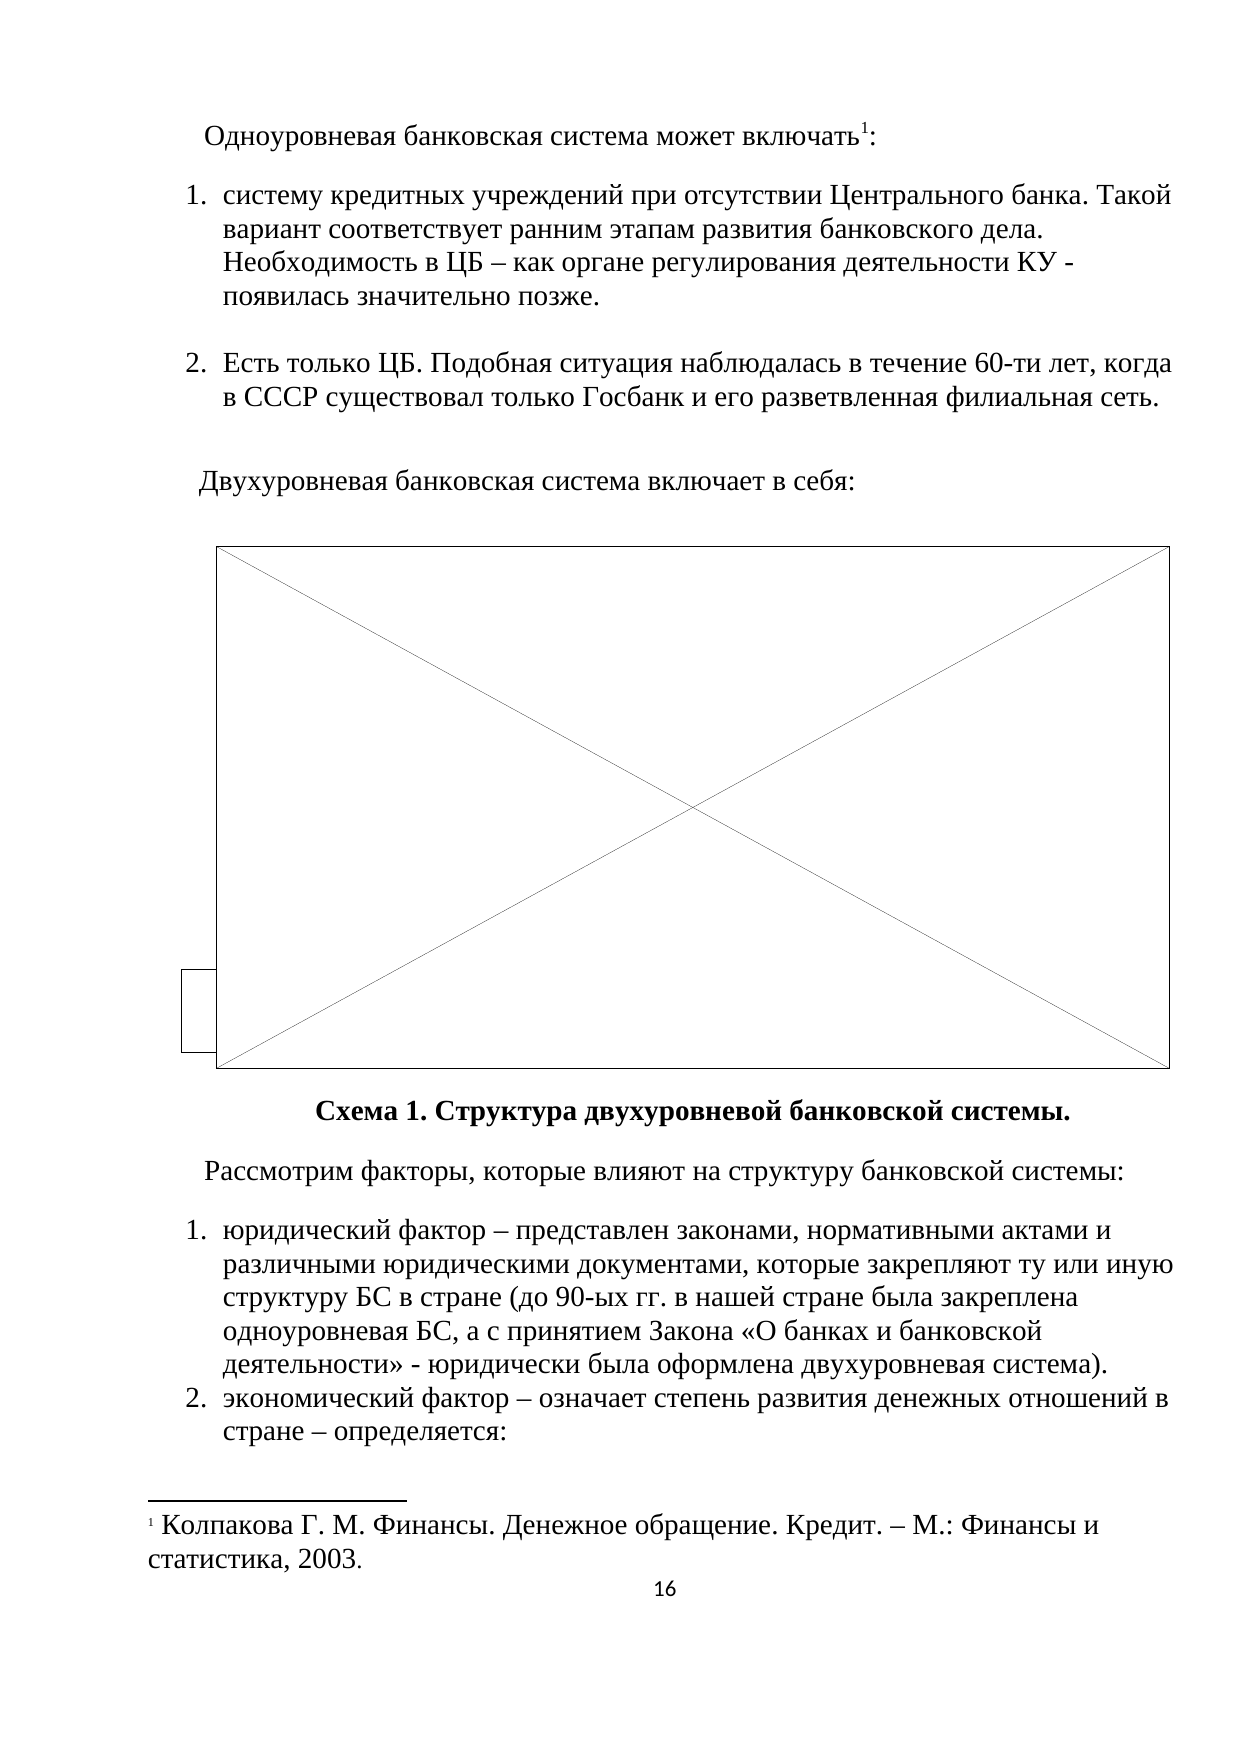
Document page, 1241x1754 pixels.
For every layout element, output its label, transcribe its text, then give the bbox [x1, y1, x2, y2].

list юридический фактор – представлен законами, нормативными актами и различными юридическими документами, которые закрепляют ту или иную структуру БС в стране (до 90-ых гг. в нашей стране была закреплена одноуровневая БС, а с принятием Закона «О банках и банковской деятельности» - юридически была оформлена двухуровневая система). [185, 1212, 1182, 1380]
list систему кредитных учреждений при отсутствии Центрального банка. Такой вариант соответствует ранним этапам развития банковского дела. Необходимость в ЦБ – как органе регулирования деятельности КУ - появилась значительно позже. [185, 177, 1182, 312]
text Двухуровневая банковская система включает в себя: [148, 463, 1181, 496]
list Есть только ЦБ. Подобная ситуация наблюдалась в течение 60-ти лет, когда в СССР существовал только Госбанк и его разветвленная филиальная сеть. [185, 345, 1182, 412]
text Одноуровневая банковская система может включать: [148, 118, 1182, 152]
text Рассмотрим факторы, которые влияют на структуру банковской системы: [148, 1153, 1182, 1186]
list экономический фактор – означает степень развития денежных отношений в стране – определяется: [185, 1380, 1182, 1447]
text Схема 1. Структура двухуровневой банковской системы. [148, 1093, 1182, 1127]
